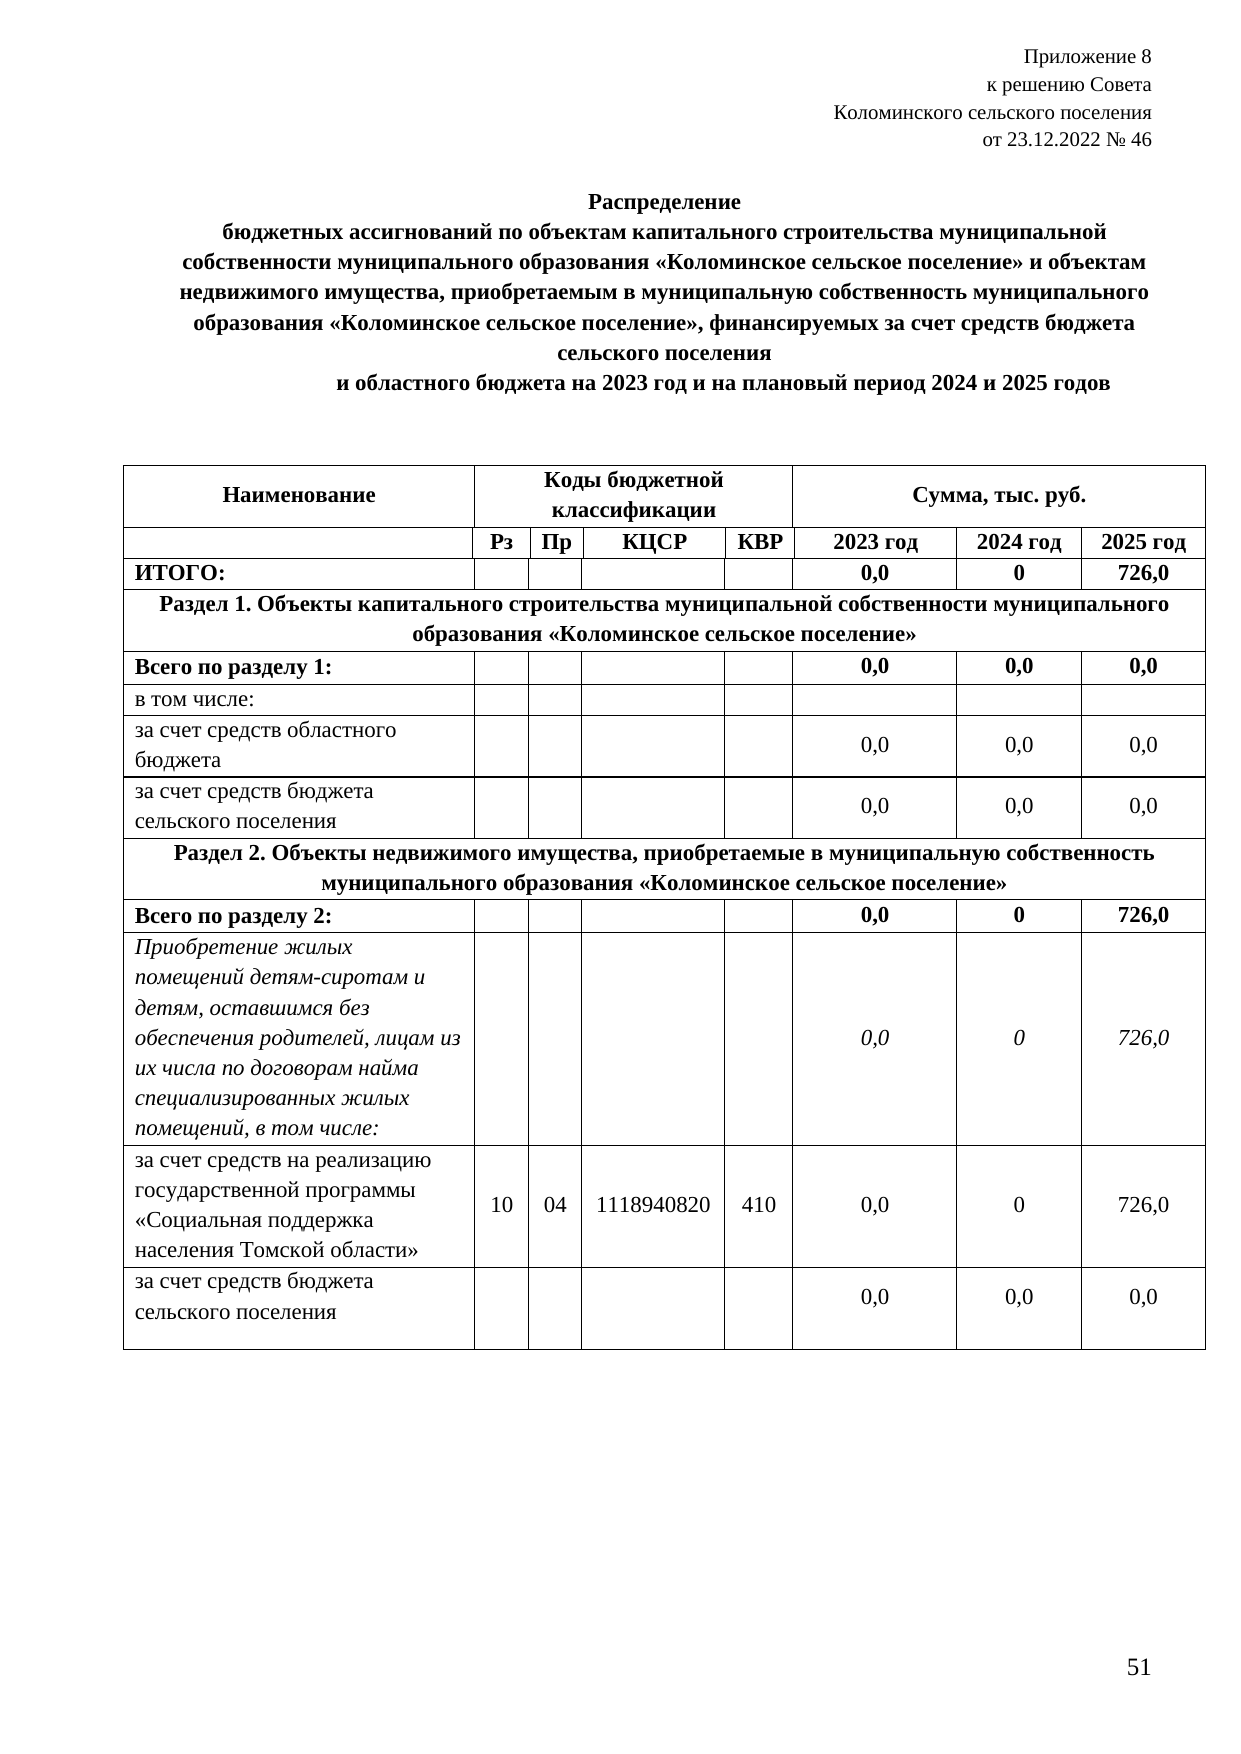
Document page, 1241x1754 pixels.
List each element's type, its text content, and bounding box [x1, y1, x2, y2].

text Распределение [177, 188, 1152, 214]
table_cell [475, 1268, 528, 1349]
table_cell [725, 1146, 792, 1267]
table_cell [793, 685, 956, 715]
text от 23.12.2022 № 46 [777, 127, 1152, 151]
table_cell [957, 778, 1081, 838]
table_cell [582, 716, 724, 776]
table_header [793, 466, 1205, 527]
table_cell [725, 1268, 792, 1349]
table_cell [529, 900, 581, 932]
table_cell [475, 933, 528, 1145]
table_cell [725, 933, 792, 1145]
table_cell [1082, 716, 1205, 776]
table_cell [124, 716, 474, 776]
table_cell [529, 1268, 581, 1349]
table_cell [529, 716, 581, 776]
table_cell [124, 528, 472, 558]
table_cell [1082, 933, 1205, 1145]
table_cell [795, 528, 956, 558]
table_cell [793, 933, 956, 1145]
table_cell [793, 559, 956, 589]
text бюджетных ассигнований по объектам капитального строительства муниципальной собственности муниципального образования «Коломинское сельское поселение» и объектам недвижимого имущества, приобретаемым в муниципальную собственность муниципального образования «Коломинское сельское поселение», финансируемых за счет средств бюджета сельского поселения [177, 218, 1152, 365]
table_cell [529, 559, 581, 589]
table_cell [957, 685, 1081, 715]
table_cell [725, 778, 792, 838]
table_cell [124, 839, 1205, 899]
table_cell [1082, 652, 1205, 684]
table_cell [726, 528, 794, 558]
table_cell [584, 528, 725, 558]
text к решению Совета [777, 72, 1152, 96]
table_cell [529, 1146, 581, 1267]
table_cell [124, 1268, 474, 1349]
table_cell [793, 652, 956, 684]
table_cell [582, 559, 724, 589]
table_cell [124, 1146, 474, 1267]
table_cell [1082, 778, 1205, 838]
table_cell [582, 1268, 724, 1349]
text и областного бюджета на 2023 год и на плановый период 2024 и 2025 годов [266, 369, 1152, 395]
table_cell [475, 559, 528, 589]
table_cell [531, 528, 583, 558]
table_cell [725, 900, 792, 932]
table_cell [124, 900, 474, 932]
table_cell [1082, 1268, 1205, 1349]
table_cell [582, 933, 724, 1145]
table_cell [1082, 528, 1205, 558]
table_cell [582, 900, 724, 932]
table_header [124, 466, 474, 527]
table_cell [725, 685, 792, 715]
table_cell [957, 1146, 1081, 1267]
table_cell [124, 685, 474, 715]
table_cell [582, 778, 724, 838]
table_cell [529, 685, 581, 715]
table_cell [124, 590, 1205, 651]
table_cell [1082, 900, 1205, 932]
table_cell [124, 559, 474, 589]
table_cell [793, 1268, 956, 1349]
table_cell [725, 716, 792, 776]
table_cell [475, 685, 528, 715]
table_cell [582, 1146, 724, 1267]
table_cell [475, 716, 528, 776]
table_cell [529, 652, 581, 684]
text Приложение 8 [777, 44, 1152, 68]
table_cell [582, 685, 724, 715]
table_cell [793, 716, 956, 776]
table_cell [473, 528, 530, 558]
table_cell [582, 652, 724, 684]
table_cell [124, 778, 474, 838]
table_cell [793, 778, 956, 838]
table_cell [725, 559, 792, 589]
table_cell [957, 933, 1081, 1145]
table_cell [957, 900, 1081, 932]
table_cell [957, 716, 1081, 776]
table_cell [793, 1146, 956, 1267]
text Коломинского сельского поселения [777, 99, 1152, 124]
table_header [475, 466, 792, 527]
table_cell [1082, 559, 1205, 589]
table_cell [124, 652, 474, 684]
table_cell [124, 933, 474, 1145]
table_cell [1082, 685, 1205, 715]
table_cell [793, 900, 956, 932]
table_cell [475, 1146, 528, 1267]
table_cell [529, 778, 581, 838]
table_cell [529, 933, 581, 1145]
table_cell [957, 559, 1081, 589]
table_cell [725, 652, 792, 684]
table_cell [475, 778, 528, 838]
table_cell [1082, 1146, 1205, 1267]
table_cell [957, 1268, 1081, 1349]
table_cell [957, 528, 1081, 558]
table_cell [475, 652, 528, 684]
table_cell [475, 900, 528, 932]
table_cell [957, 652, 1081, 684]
